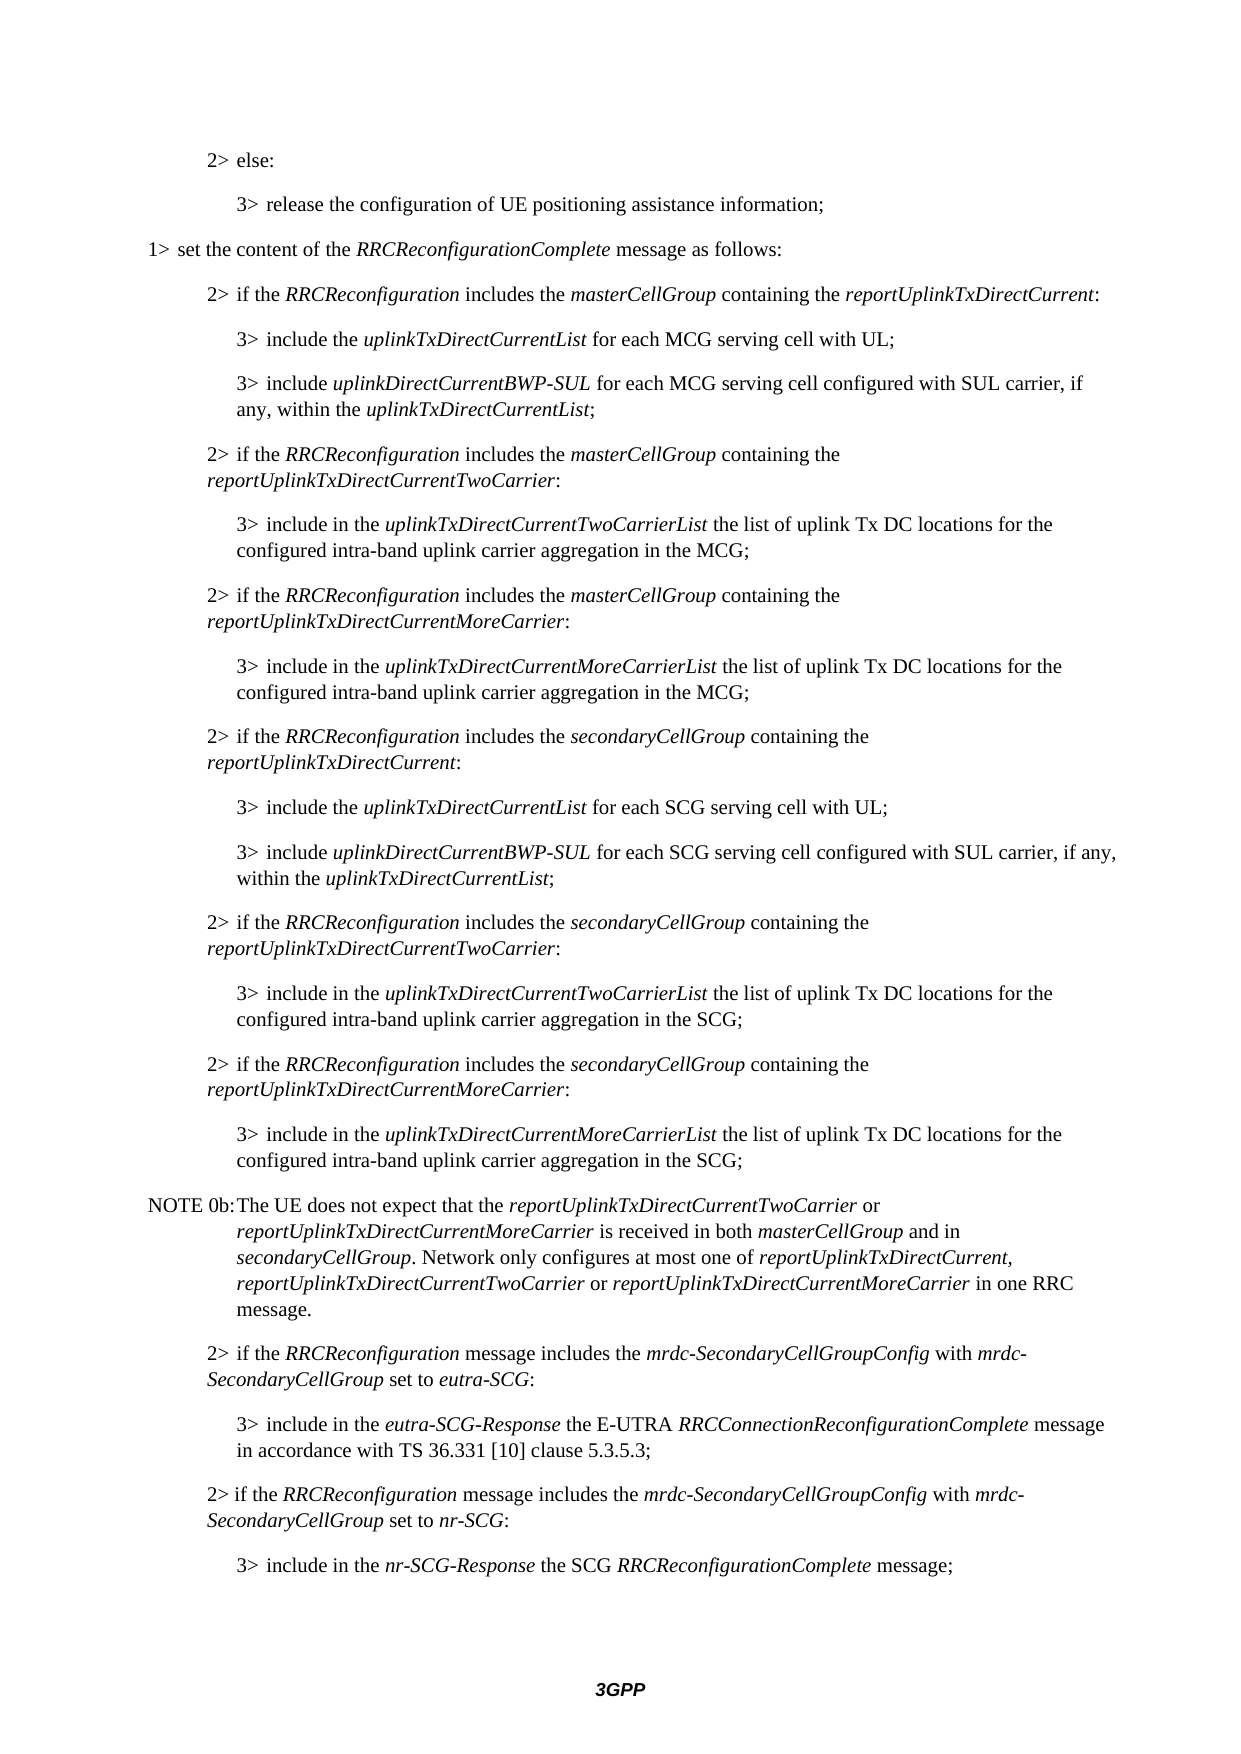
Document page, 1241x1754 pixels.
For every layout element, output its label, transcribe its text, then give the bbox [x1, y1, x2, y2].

text 2> if the RRCReconfiguration includes the masterCellGroup containing the reportUplinkTxDirectCurrent: [207, 282, 1122, 306]
text 2> if the RRCReconfiguration message includes the mrdc-SecondaryCellGroupConfig with mrdc-SecondaryCellGroup set to nr-SCG: [207, 1482, 1122, 1532]
text 3> include the uplinkTxDirectCurrentList for each SCG serving cell with UL; [236, 795, 1122, 819]
text 2> if the RRCReconfiguration includes the secondaryCellGroup containing the reportUplinkTxDirectCurrentMoreCarrier: [207, 1051, 1122, 1101]
text 2> if the RRCReconfiguration includes the masterCellGroup containing the reportUplinkTxDirectCurrentMoreCarrier: [207, 583, 1122, 633]
text 2> if the RRCReconfiguration message includes the mrdc-SecondaryCellGroupConfig with mrdc-SecondaryCellGroup set to eutra-SCG: [207, 1341, 1122, 1391]
text 2> if the RRCReconfiguration includes the secondaryCellGroup containing the reportUplinkTxDirectCurrentTwoCarrier: [207, 910, 1122, 960]
text NOTE 0b: The UE does not expect that the reportUplinkTxDirectCurrentTwoCarrier or reportUplinkTxDirectCurrentMoreCarrier is received in both masterCellGroup and in secondaryCellGroup. Network only configures at most one of reportUplinkTxDirectCurrent, reportUplinkTxDirectCurrentTwoCarrier or reportUplinkTxDirectCurrentMoreCarrier in one RRC message. [148, 1193, 1122, 1321]
text 3> include the uplinkTxDirectCurrentList for each MCG serving cell with UL; [236, 326, 1122, 351]
text 3> include in the eutra-SCG-Response the E-UTRA RRCConnectionReconfigurationComplete message in accordance with TS 36.331 [10] clause 5.3.5.3; [236, 1412, 1122, 1462]
text 2> if the RRCReconfiguration includes the secondaryCellGroup containing the reportUplinkTxDirectCurrent: [207, 724, 1122, 774]
text 2> if the RRCReconfiguration includes the masterCellGroup containing the reportUplinkTxDirectCurrentTwoCarrier: [207, 442, 1122, 492]
text 3> include in the uplinkTxDirectCurrentMoreCarrierList the list of uplink Tx DC locations for the configured intra-band uplink carrier aggregation in the SCG; [236, 1122, 1122, 1172]
text 3> include in the uplinkTxDirectCurrentTwoCarrierList the list of uplink Tx DC locations for the configured intra-band uplink carrier aggregation in the SCG; [236, 981, 1122, 1031]
text 3> include in the uplinkTxDirectCurrentMoreCarrierList the list of uplink Tx DC locations for the configured intra-band uplink carrier aggregation in the MCG; [236, 654, 1122, 704]
text 2> else: [207, 148, 1122, 172]
text 3> include uplinkDirectCurrentBWP-SUL for each MCG serving cell configured with SUL carrier, if any, within the uplinkTxDirectCurrentList; [236, 371, 1122, 421]
text 1> set the content of the RRCReconfigurationComplete message as follows: [148, 237, 1122, 261]
text 3> release the configuration of UE positioning assistance information; [236, 192, 1122, 216]
text 3> include in the nr-SCG-Response the SCG RRCReconfigurationComplete message; [236, 1553, 1122, 1577]
text 3> include uplinkDirectCurrentBWP-SUL for each SCG serving cell configured with SUL carrier, if any, within the uplinkTxDirectCurrentList; [236, 839, 1122, 889]
text 3> include in the uplinkTxDirectCurrentTwoCarrierList the list of uplink Tx DC locations for the configured intra-band uplink carrier aggregation in the MCG; [236, 512, 1122, 562]
